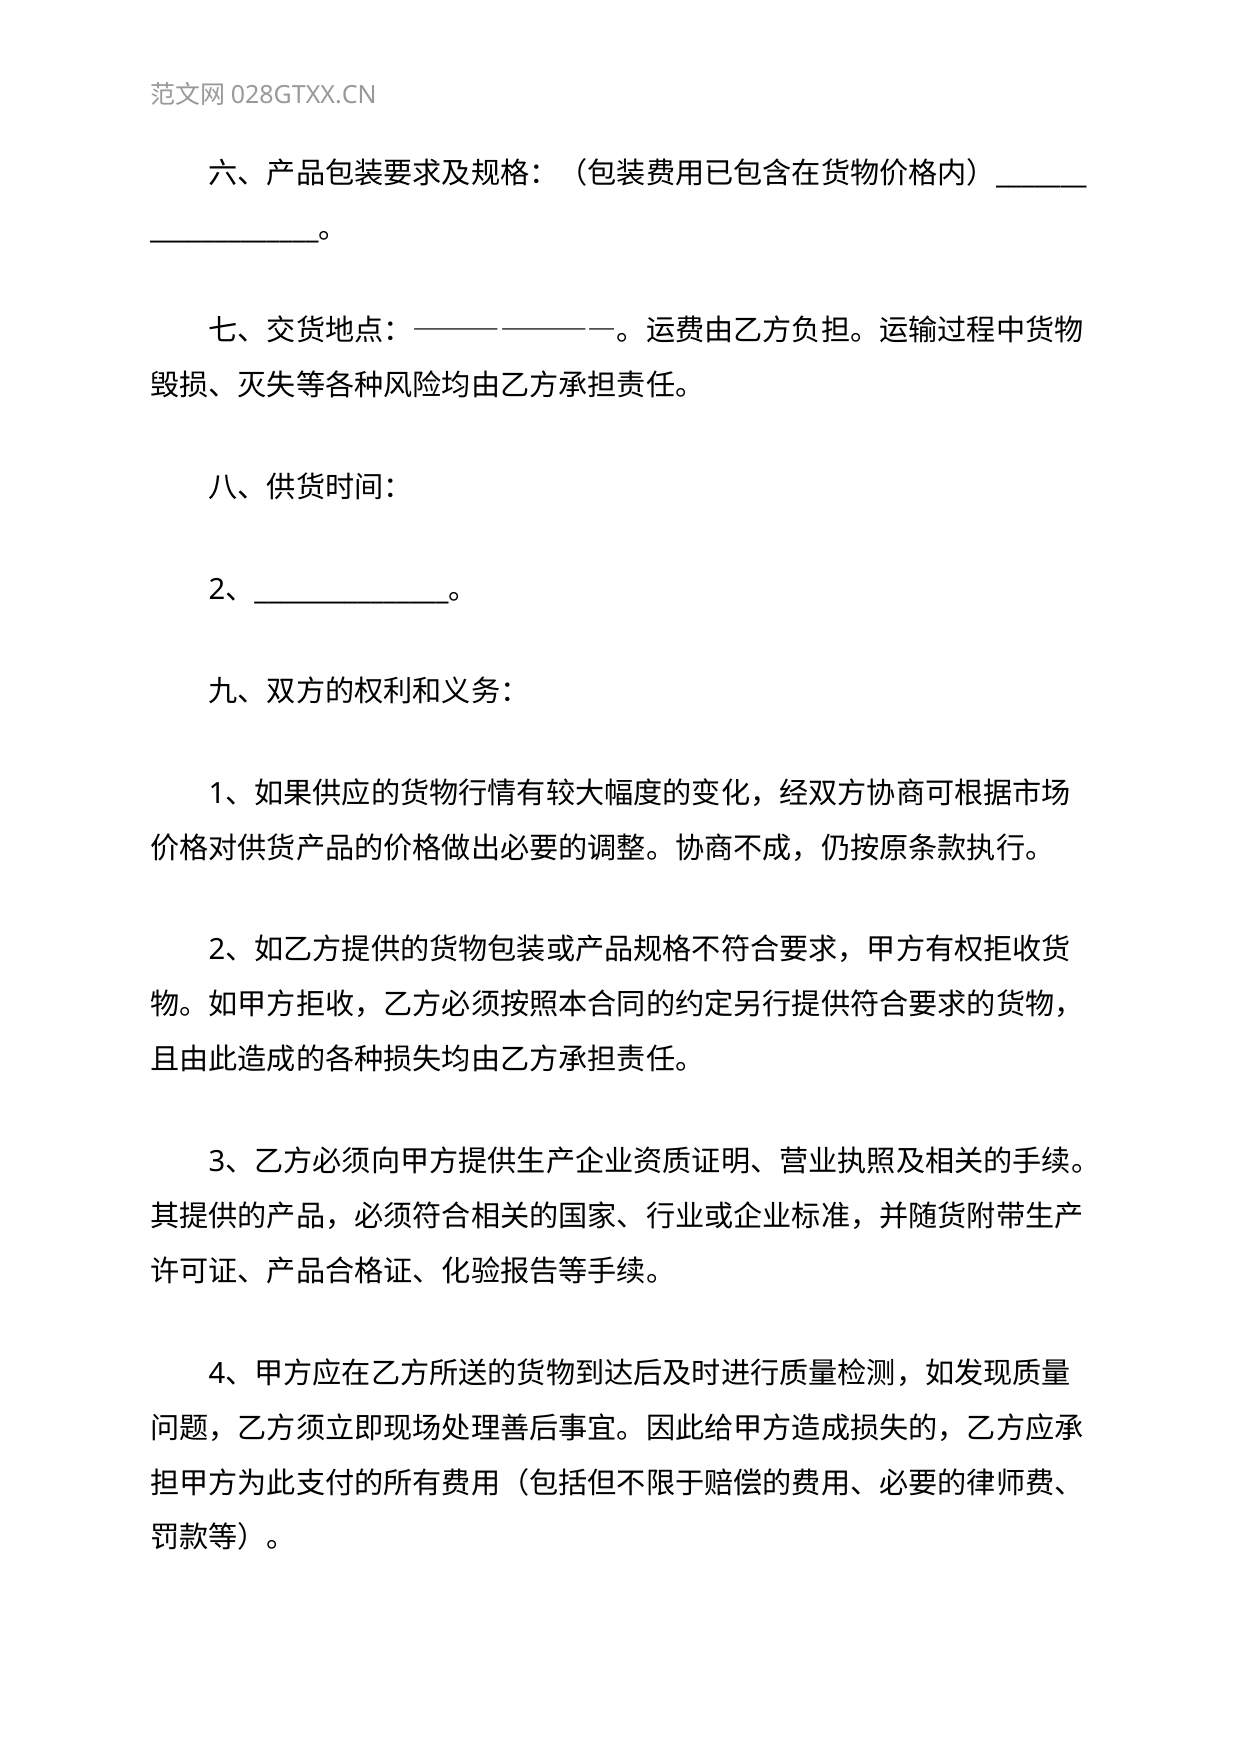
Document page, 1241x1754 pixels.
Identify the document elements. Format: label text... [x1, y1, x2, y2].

text 3、乙方必须向甲方提供生产企业资质证明、营业执照及相关的手续。其提供的产品，必须符合相关的国家、行业或企业标准，并随货附带生产许可证、产品合格证、化验报告等手续。 [150, 1138, 1090, 1290]
text 4、甲方应在乙方所送的货物到达后及时进行质量检测，如发现质量问题，乙方须立即现场处理善后事宜。因此给甲方造成损失的，乙方应承担甲方为此支付的所有费用（包括但不限于赔偿的费用、必要的律师费、罚款等）。 [150, 1349, 1090, 1556]
text 六、产品包装要求及规格：（包装费用已包含在货物价格内）____________________。 [150, 150, 1090, 247]
text 1、如果供应的货物行情有较大幅度的变化，经双方协商可根据市场价格对供货产品的价格做出必要的调整。协商不成，仍按原条款执行。 [150, 769, 1090, 866]
text 2、如乙方提供的货物包装或产品规格不符合要求，甲方有权拒收货物。如甲方拒收，乙方必须按照本合同的约定另行提供符合要求的货物，且由此造成的各种损失均由乙方承担责任。 [150, 926, 1090, 1078]
text 七、交货地点：———————。运费由乙方负担。运输过程中货物毁损、灭失等各种风险均由乙方承担责任。 [150, 307, 1090, 404]
text 九、双方的权利和义务： [150, 667, 1090, 710]
text 八、供货时间： [150, 464, 1090, 506]
text 2、_______________。 [150, 565, 1090, 608]
